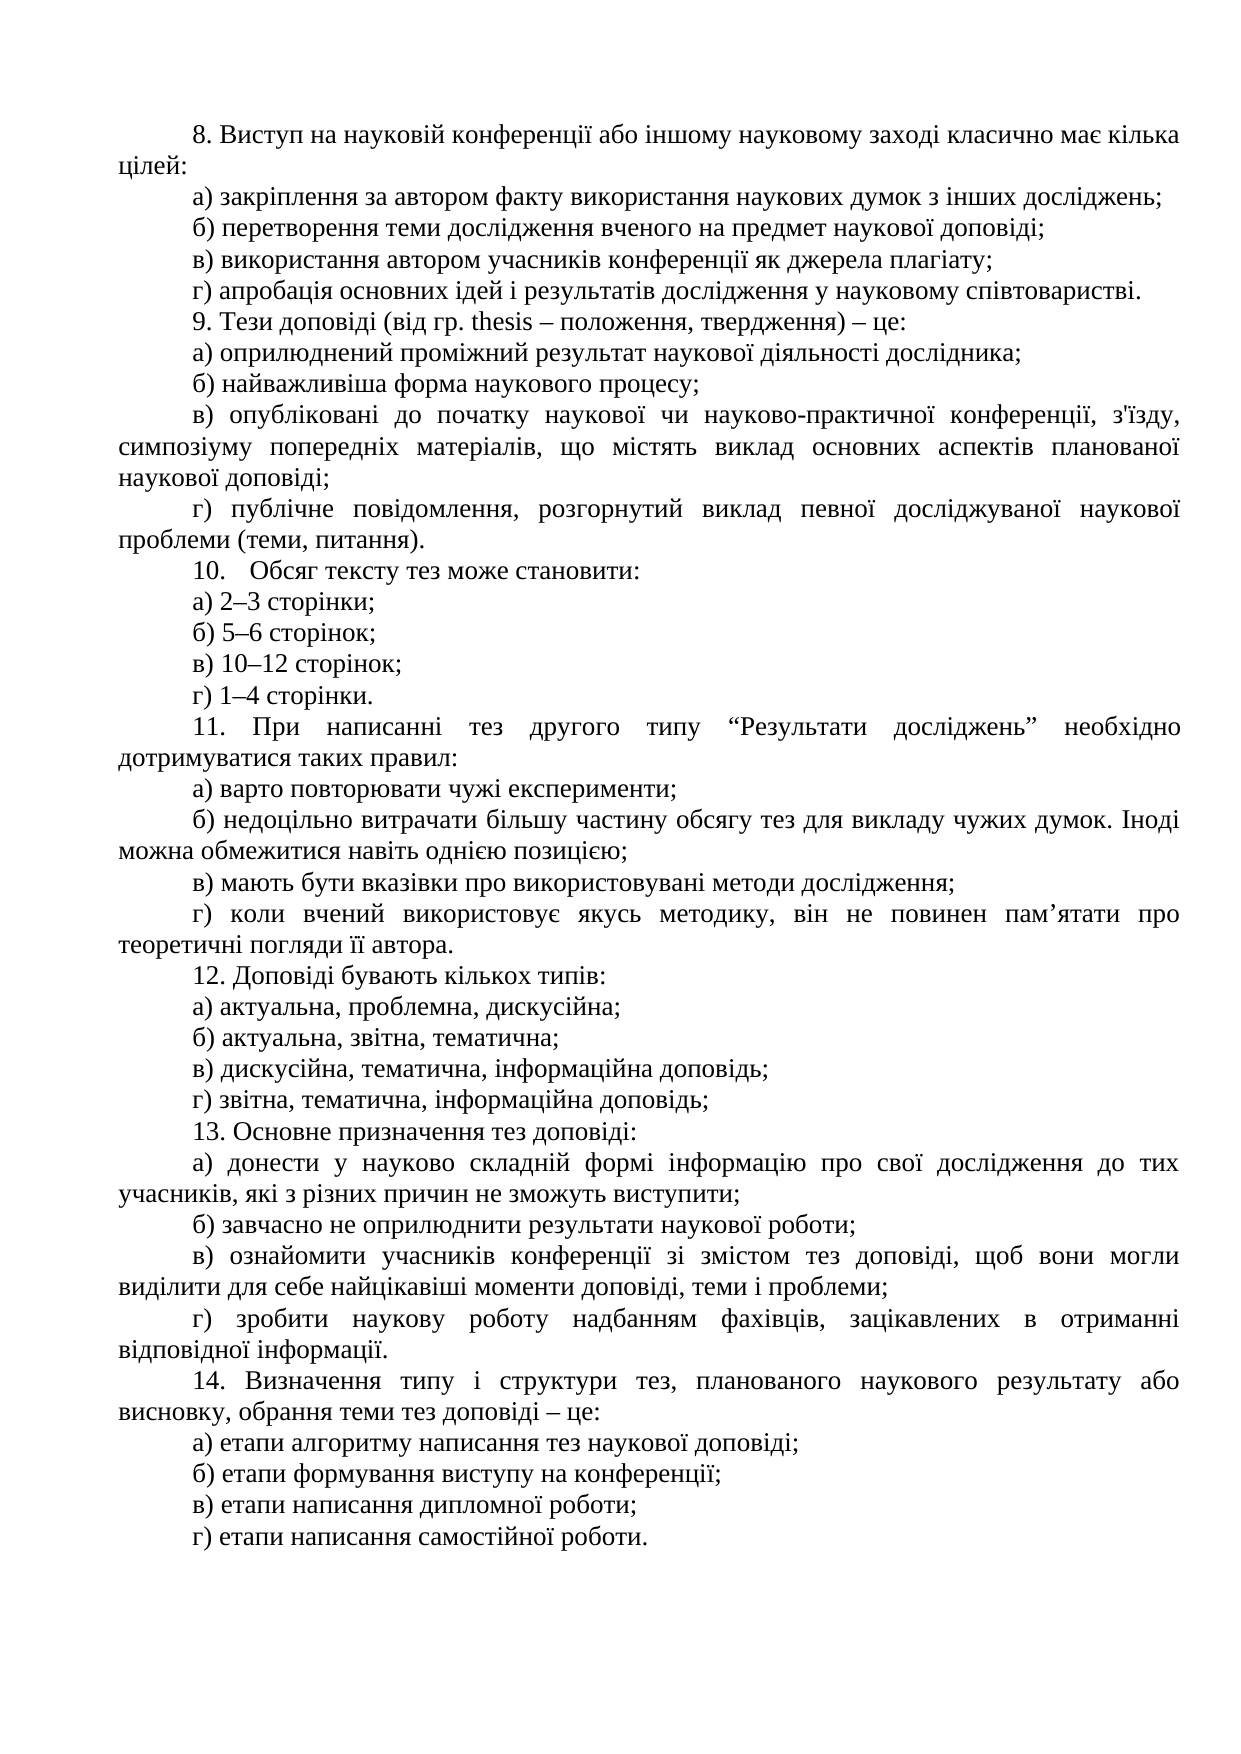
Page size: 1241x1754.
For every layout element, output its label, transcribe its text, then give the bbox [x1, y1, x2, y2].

text а) етапи алгоритму написання тез наукової доповіді; [118, 1426, 1181, 1457]
text 8. Виступ на науковій конференції або іншому науковому заході класично має кілька цілей: [118, 118, 1181, 180]
text 10. Обсяг тексту тез може становити: [118, 554, 1181, 585]
text 14. Визначення типу і структури тез, планованого наукового результату або висновку, обрання теми тез доповіді – це: [118, 1364, 1181, 1426]
text 11. При написанні тез другого типу “Результати досліджень” необхідно дотримуватися таких правил: [118, 710, 1181, 772]
text г) етапи написання самостійної роботи. [118, 1520, 1181, 1551]
text в) мають бути вказівки про використовувані методи дослідження; [118, 866, 1181, 897]
text б) недоцільно витрачати більшу частину обсягу тез для викладу чужих думок. Іноді можна обмежитися навіть однією позицією; [118, 803, 1181, 866]
text б) 5–6 сторінок; [118, 616, 1181, 648]
text б) найважливіша форма наукового процесу; [118, 367, 1181, 398]
text а) варто повторювати чужі експерименти; [118, 772, 1181, 803]
text г) публічне повідомлення, розгорнутий виклад певної досліджуваної наукової проблеми (теми, питання). [118, 492, 1181, 554]
text г) апробація основних ідей і результатів дослідження у науковому співтоваристві. [118, 274, 1181, 305]
text б) перетворення теми дослідження вченого на предмет наукової доповіді; [118, 212, 1181, 243]
text а) закріплення за автором факту використання наукових думок з інших досліджень; [118, 180, 1181, 212]
text б) актуальна, звітна, тематична; [118, 1021, 1181, 1052]
text б) етапи формування виступу на конференції; [118, 1457, 1181, 1488]
text г) зробити наукову роботу надбанням фахівців, зацікавлених в отриманні відповідної інформації. [118, 1302, 1181, 1364]
text в) ознайомити учасників конференції зі змістом тез доповіді, щоб вони могли виділити для себе найцікавіші моменти доповіді, теми і проблеми; [118, 1239, 1181, 1302]
text г) коли вчений використовує якусь методику, він не повинен пам’ятати про теоретичні погляди її автора. [118, 897, 1181, 959]
text а) актуальна, проблемна, дискусійна; [118, 990, 1181, 1021]
text 12. Доповіді бувають кількох типів: [118, 959, 1181, 990]
text б) завчасно не оприлюднити результати наукової роботи; [118, 1208, 1181, 1239]
text в) етапи написання дипломної роботи; [118, 1488, 1181, 1520]
text г) 1–4 сторінки. [118, 679, 1181, 710]
text в) використання автором учасників конференції як джерела плагіату; [118, 243, 1181, 274]
text 9. Тези доповіді (від гр. thesis – положення, твердження) – це: [118, 305, 1181, 336]
text а) донести у науково складній формі інформацію про свої дослідження до тих учасників, які з різних причин не зможуть виступити; [118, 1146, 1181, 1208]
text а) 2–3 сторінки; [118, 585, 1181, 616]
text 13. Основне призначення тез доповіді: [118, 1115, 1181, 1146]
text в) 10–12 сторінок; [118, 648, 1181, 679]
text г) звітна, тематична, інформаційна доповідь; [118, 1084, 1181, 1115]
text в) дискусійна, тематична, інформаційна доповідь; [118, 1052, 1181, 1084]
text в) опубліковані до початку наукової чи науково-практичної конференції, з'їзду, симпозіуму попередніх матеріалів, що містять виклад основних аспектів планованої наукової доповіді; [118, 398, 1181, 492]
text а) оприлюднений проміжний результат наукової діяльності дослідника; [118, 336, 1181, 367]
